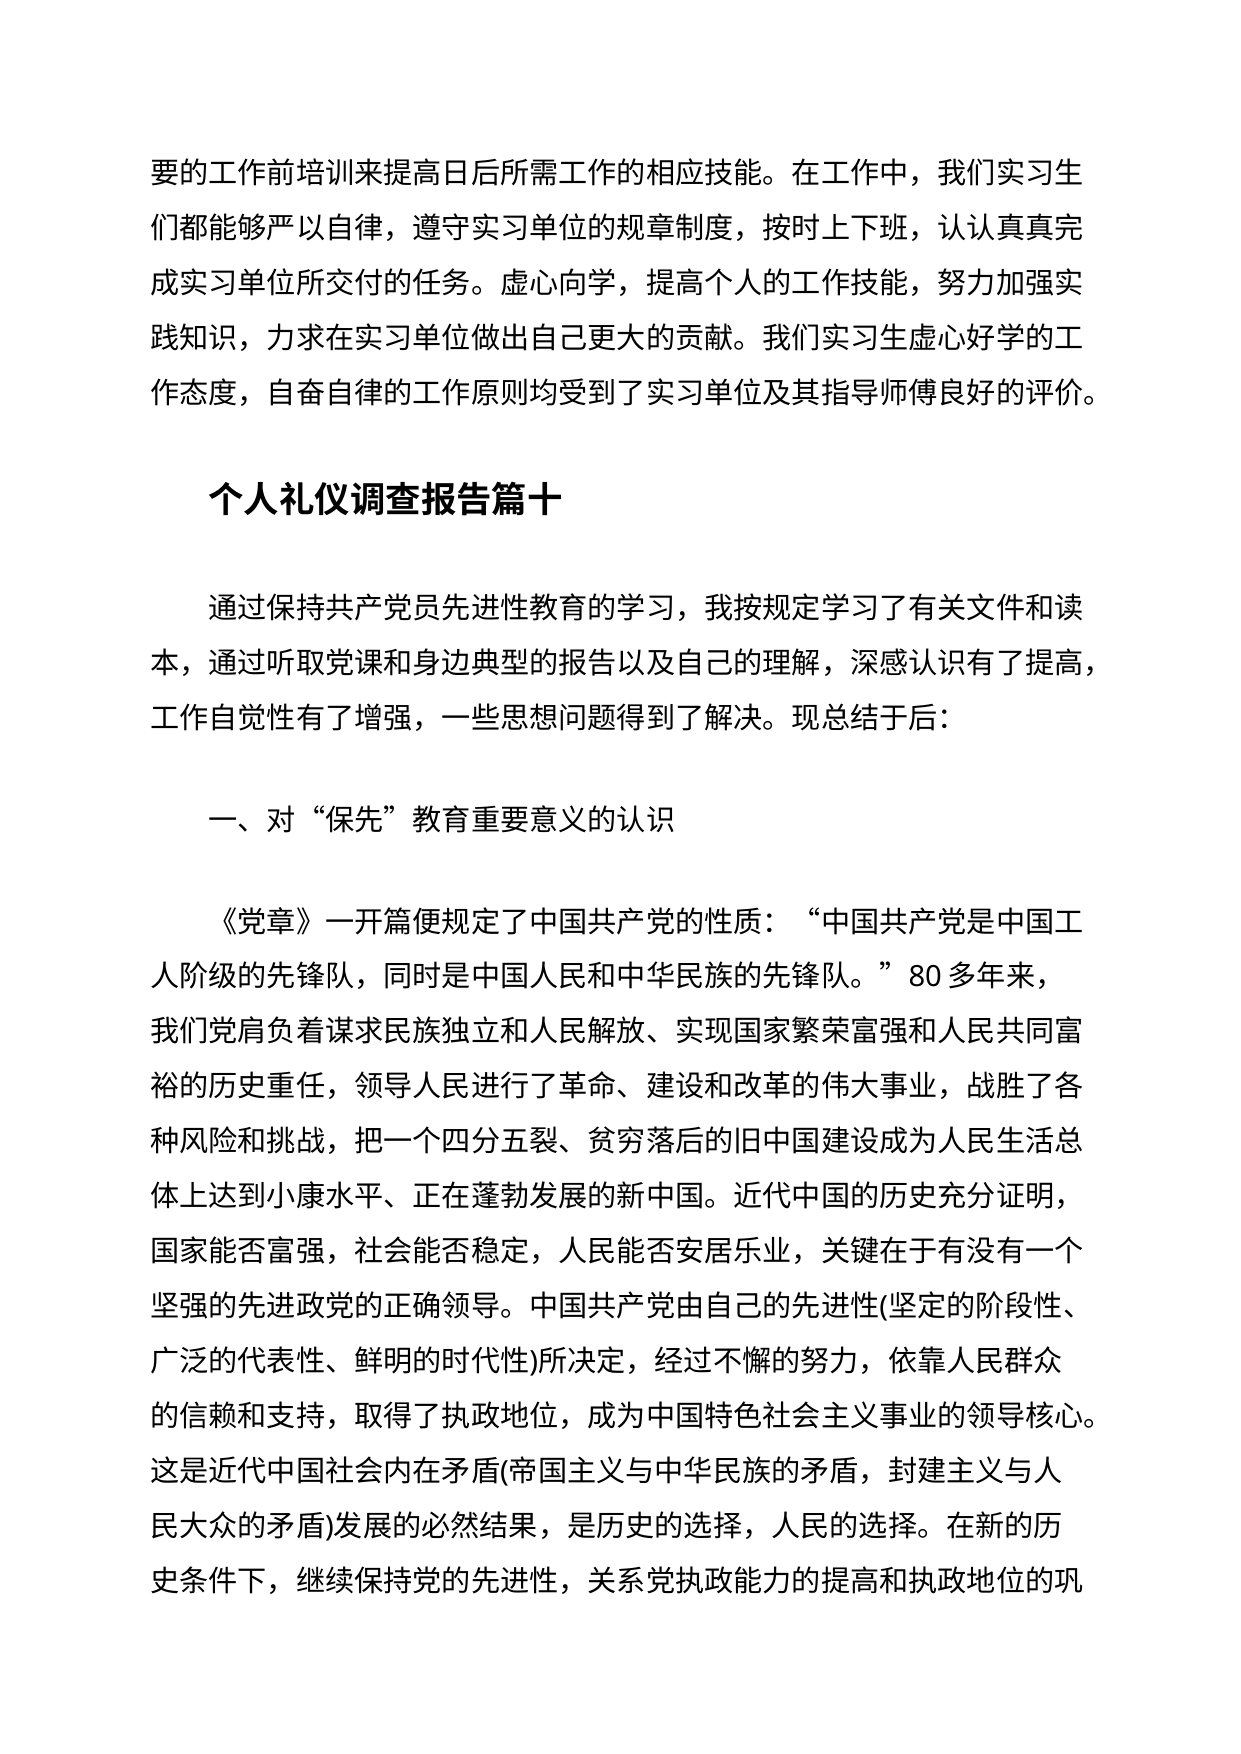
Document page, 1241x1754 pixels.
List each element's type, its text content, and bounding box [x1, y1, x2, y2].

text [150, 898, 1090, 1600]
text 通过保持共产党员先进性教育的学习，我按规定学习了有关文件和读本，通过听取党课和身边典型的报告以及自己的理解，深感认识有了提高，工作自觉性有了增强，一些思想问题得到了解决。现总结于后： [150, 585, 1090, 737]
text 一、对“保先”教育重要意义的认识 [150, 796, 1090, 839]
text 个人礼仪调查报告篇十 [150, 471, 1090, 523]
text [150, 150, 1090, 412]
